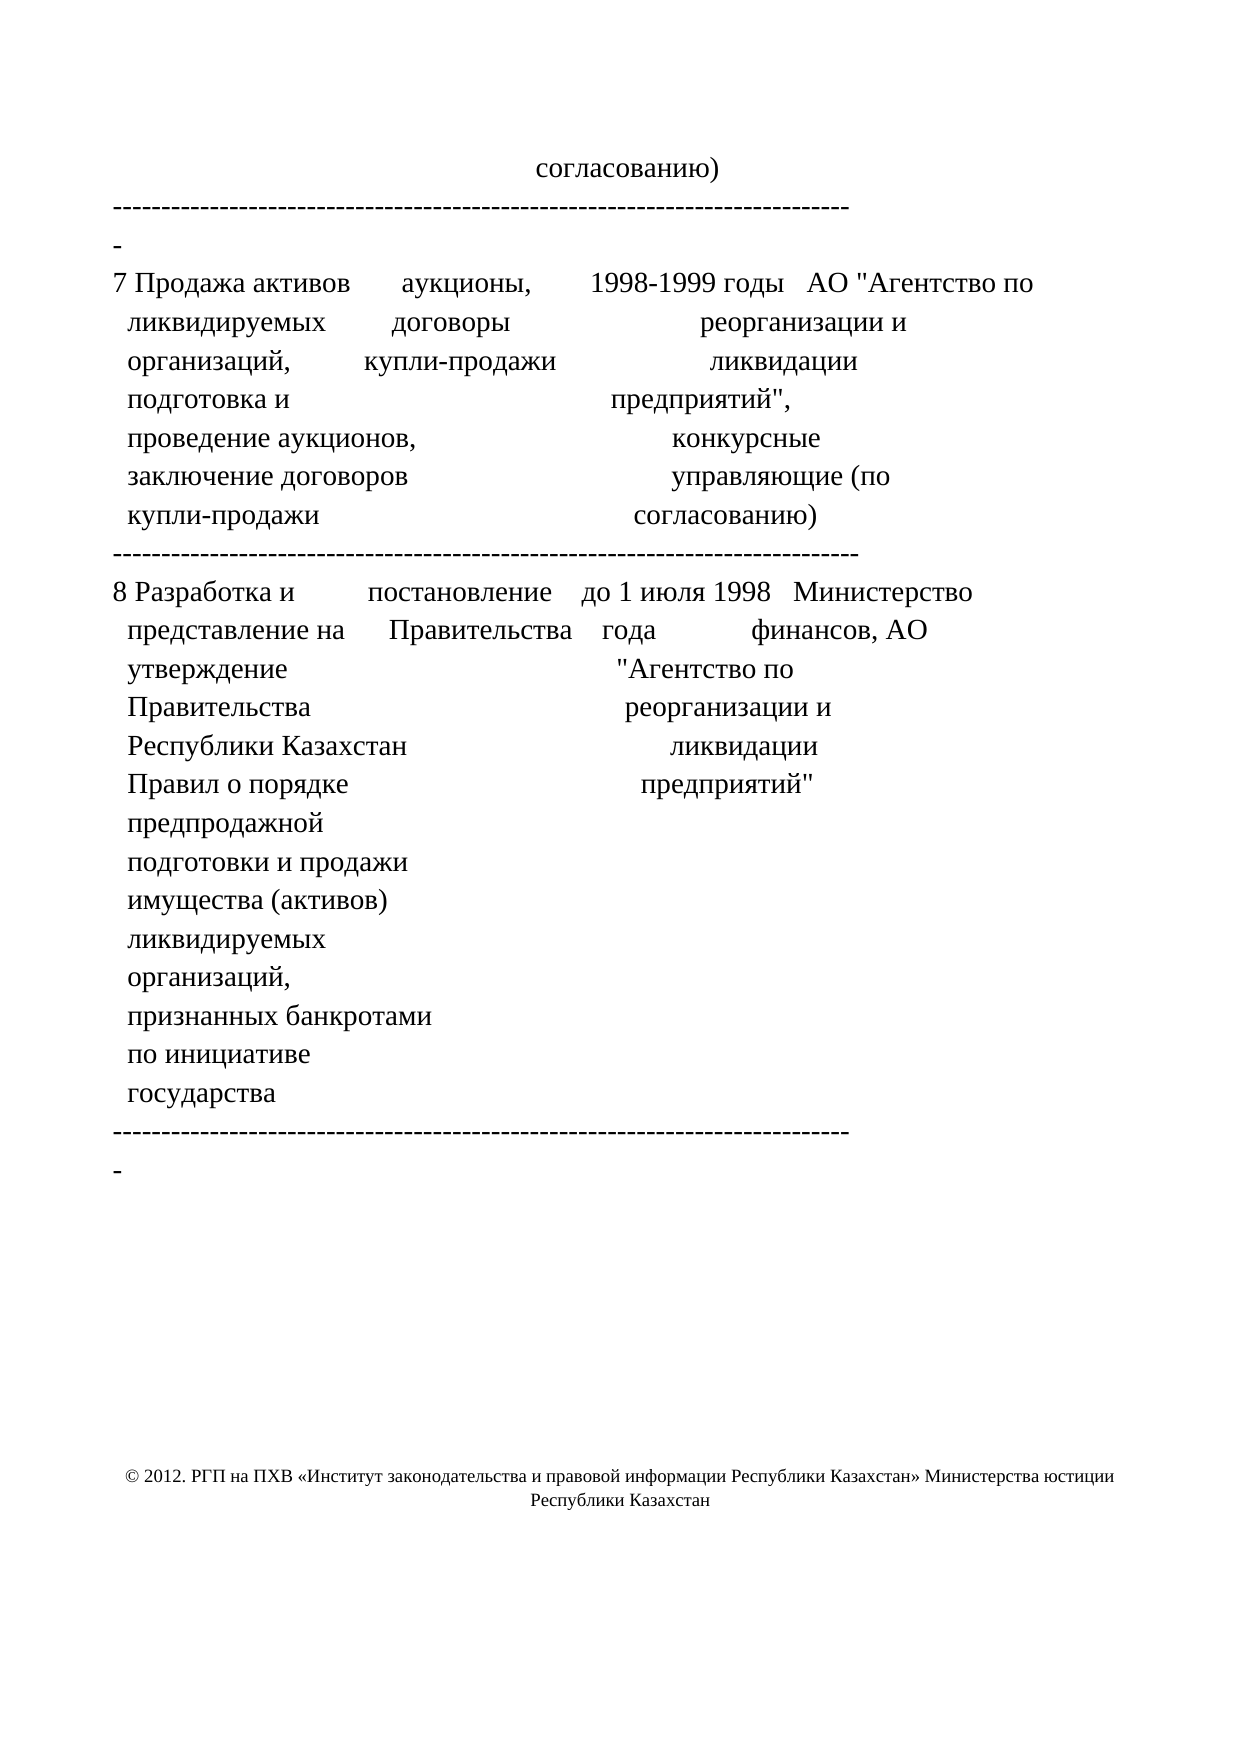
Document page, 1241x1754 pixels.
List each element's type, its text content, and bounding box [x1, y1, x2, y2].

text - [112, 227, 1128, 261]
text Правил о порядке предприятий" [112, 767, 1128, 800]
text купли-продажи согласованию) [112, 497, 1128, 530]
text заключение договоров управляющие (по [112, 458, 1128, 492]
text ---------------------------------------------------------------------------- [112, 188, 1128, 222]
text государства [112, 1075, 1128, 1108]
text утверждение "Агентство по [112, 651, 1128, 684]
text представление на Правительства года финансов, АО [112, 612, 1128, 646]
text © 2012. РГП на ПХВ «Институт законодательства и правовой информации Республики Казахстан» Министерства юстиции Республики Казахстан [112, 1464, 1128, 1511]
text по инициативе [112, 1036, 1128, 1070]
text 7 Продажа активов аукционы, 1998-1999 годы АО "Агентство по [112, 266, 1128, 299]
text подготовка и предприятий", [112, 381, 1128, 415]
text имущества (активов) [112, 882, 1128, 916]
text согласованию) [112, 150, 1128, 183]
text предпродажной [112, 805, 1128, 839]
text ликвидируемых договоры реорганизации и [112, 304, 1128, 338]
text ----------------------------------------------------------------------------- [112, 535, 1128, 569]
text признанных банкротами [112, 998, 1128, 1031]
text ликвидируемых [112, 921, 1128, 954]
text - [112, 1152, 1128, 1186]
text Правительства реорганизации и [112, 689, 1128, 723]
text 8 Разработка и постановление до 1 июля 1998 Министерство [112, 574, 1128, 607]
text проведение аукционов, конкурсные [112, 420, 1128, 453]
text подготовки и продажи [112, 844, 1128, 877]
text организаций, [112, 959, 1128, 993]
text организаций, купли-продажи ликвидации [112, 343, 1128, 376]
text ---------------------------------------------------------------------------- [112, 1113, 1128, 1147]
text Республики Казахстан ликвидации [112, 728, 1128, 762]
